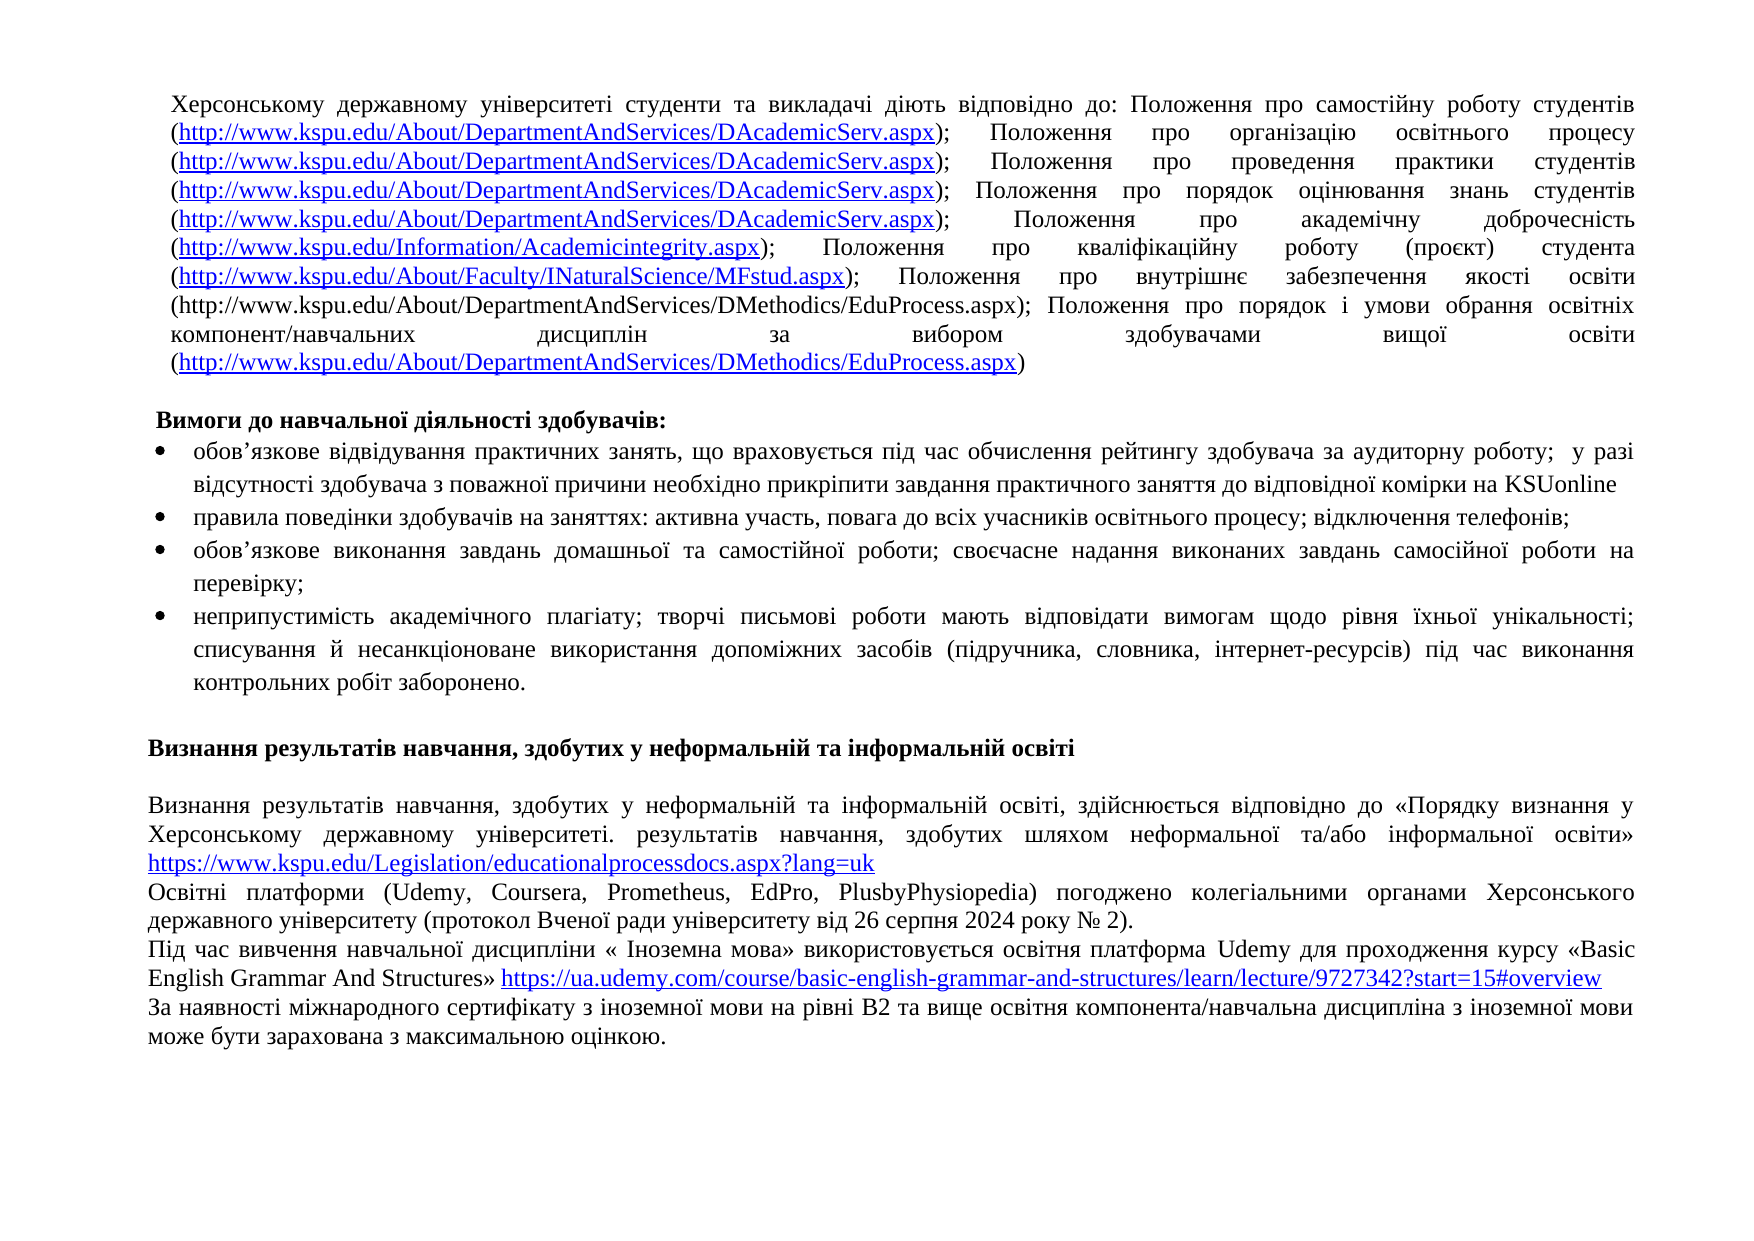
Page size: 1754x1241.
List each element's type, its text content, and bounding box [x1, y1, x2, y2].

list неприпустимість академічного плагіату; творчі письмові роботи мають відповідати вимогам щодо рівня їхньої унікальності; списування й несанкціоноване використання допоміжних засобів (підручника, словника, інтернет-ресурсів) під час виконання контрольних робіт заборонено. [156, 601, 1636, 696]
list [133, 89, 1636, 376]
text Вимоги до навчальної діяльності здобувачів: [118, 405, 1636, 434]
text За наявності міжнародного сертифікату з іноземної мови на рівні В2 та вище освітня компонента/навчальна дисципліна з іноземної мови може бути зарахована з максимальною оцінкою. [148, 992, 1636, 1050]
text Освітні платформи (Udemy, Coursera, Prometheus, EdPro, PlusbyPhysiopedia) погоджено колегіальними органами Херсонського державного університету (протокол Вченої ради університету від 26 серпня 2024 року № 2). [148, 877, 1636, 934]
list обов’язкове виконання завдань домашньої та самостійної роботи; своєчасне надання виконаних завдань самосійної роботи на перевірку; [156, 535, 1636, 597]
text Визнання результатів навчання, здобутих у неформальній та інформальній освіті [148, 733, 1636, 762]
text Під час вивчення навчальної дисципліни « Іноземна мова» використовується освітня платформа Udemy для проходження курсу «Basic English Grammar And Structures» https://ua.udemy.com/course/basic-english-grammar-and-structures/learn/lecture/9727342?start=15#overview [148, 934, 1636, 992]
list правила поведінки здобувачів на заняттях: активна участь, повага до всіх учасників освітнього процесу; відключення телефонів; [156, 502, 1636, 531]
list обов’язкове відвідування практичних занять, що враховується під час обчислення рейтингу здобувача за аудиторну роботу; у разі відсутності здобувача з поважної причини необхідно прикріпити завдання практичного заняття до відповідної комірки на KSUonline [156, 436, 1636, 498]
text Визнання результатів навчання, здобутих у неформальній та інформальній освіті, здійснюється відповідно до «Порядку визнання у Херсонському державному університеті. результатів навчання, здобутих шляхом неформальної та/або інформальної освіти» https://www.kspu.edu/Legislation/educationalprocessdocs.aspx?lang=uk [148, 791, 1636, 877]
